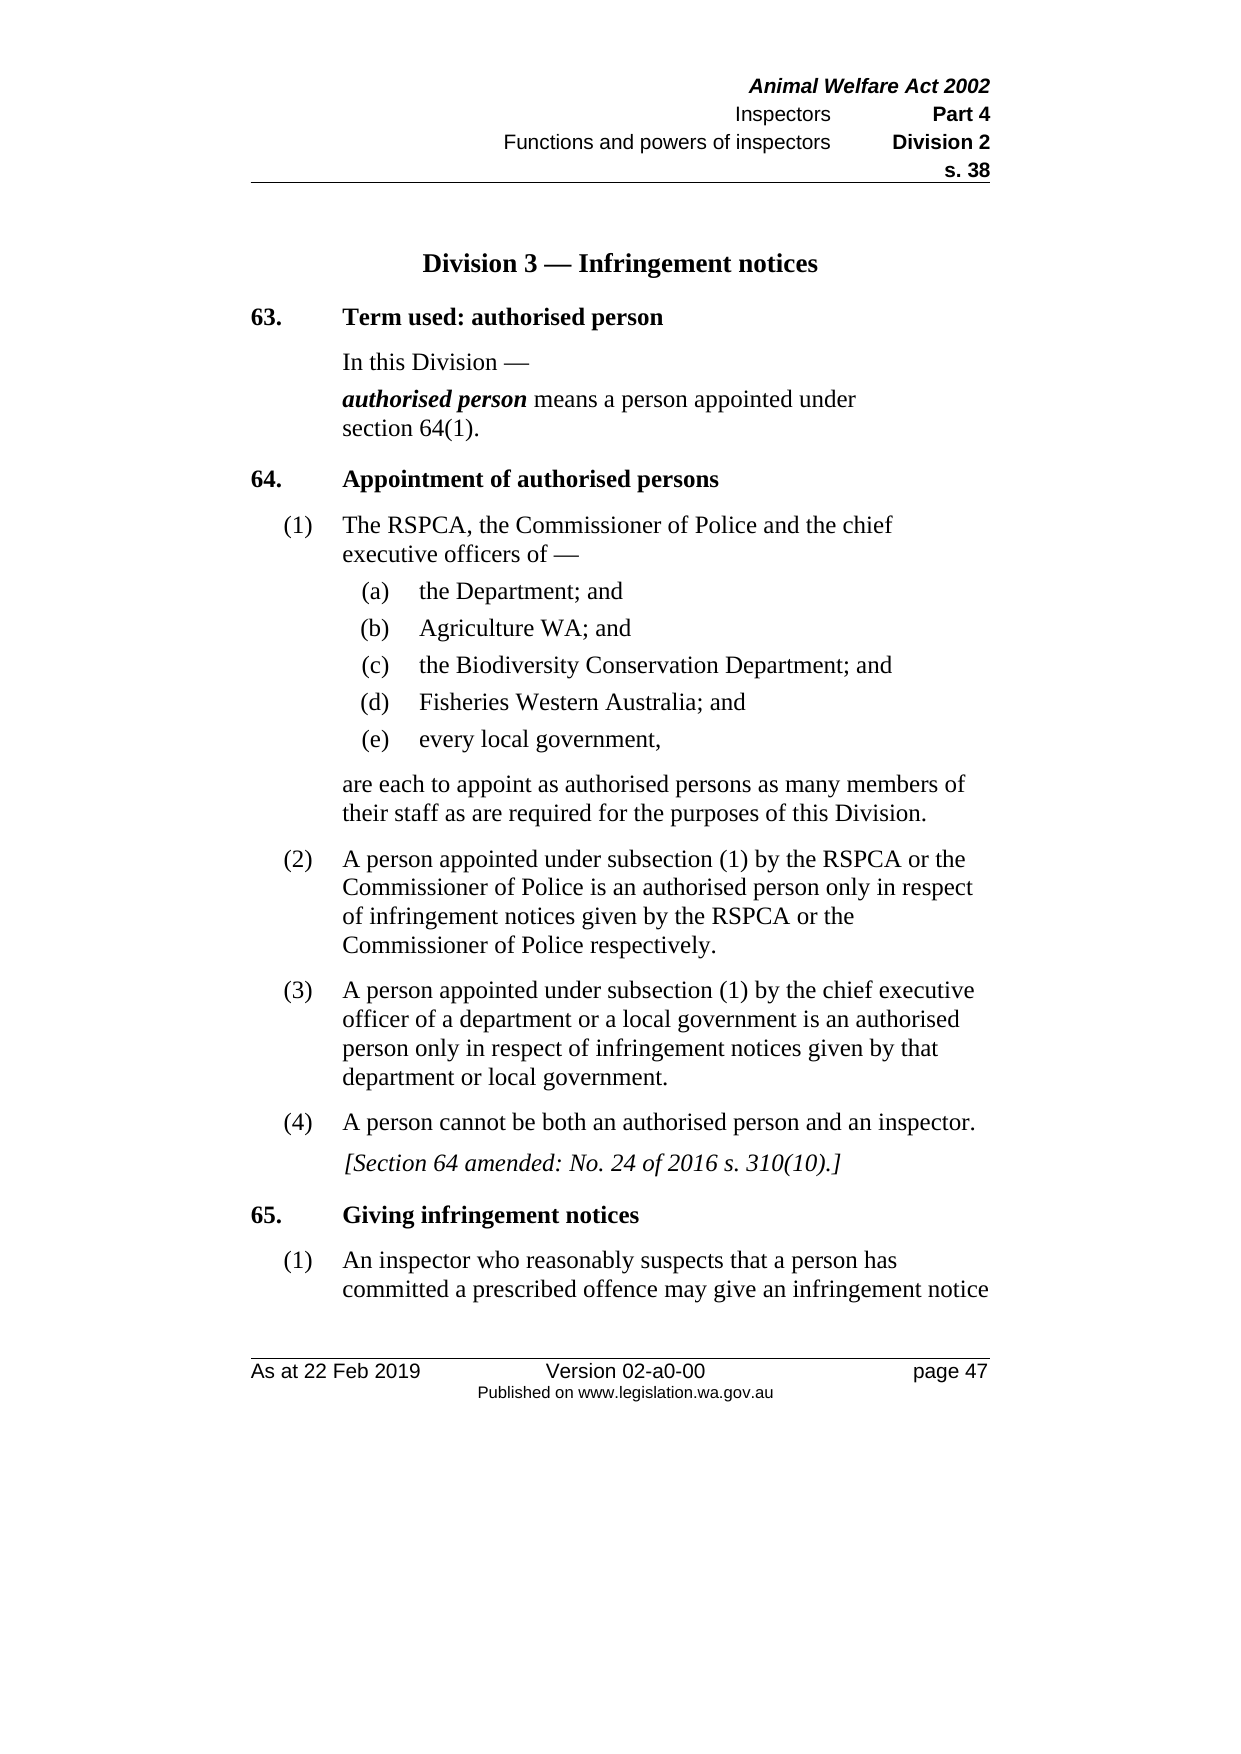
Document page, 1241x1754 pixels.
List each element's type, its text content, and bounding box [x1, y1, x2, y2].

text (1) The RSPCA, the Commissioner of Police and the chief executive officers of — [251, 510, 990, 567]
text (d) Fisheries ; and [251, 687, 990, 716]
text authorised person means a person appointed under section 64(1). [251, 384, 990, 442]
text (a) the Department; and [251, 576, 990, 604]
text [Section 64 amended: No. 24 of 2016 s. 310(10).] [251, 1148, 990, 1177]
text (2) A person appointed under subsection (1) by the RSPCA or the Commissioner of Police is an authorised person only in respect of infringement notices given by the RSPCA or the Commissioner of Police respectively. [251, 844, 990, 959]
text (b) Agriculture WA; and [251, 613, 990, 642]
subtitle 64. Appointment of authorised persons [251, 464, 990, 493]
text (4) A person cannot be both an authorised person and an inspector. [251, 1107, 990, 1136]
subtitle 65. Giving infringement notices [251, 1200, 990, 1229]
text (3) A person appointed under subsection (1) by the chief executive officer of a department or a local government is an authorised person only in respect of infringement notices given by that department or local government. [251, 975, 990, 1090]
text (e) every local government, [251, 724, 990, 753]
subtitle Division 3 — Infringement notices [251, 247, 990, 279]
subtitle 63. Term used: authorised person [251, 302, 990, 330]
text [251, 1245, 990, 1303]
text are each to appoint as authorised persons as many members of their staff as are required for the purposes of this Division. [251, 769, 990, 827]
text (c) the Biodiversity Conservation Department; and [251, 650, 990, 679]
text In this Division — [251, 347, 990, 376]
